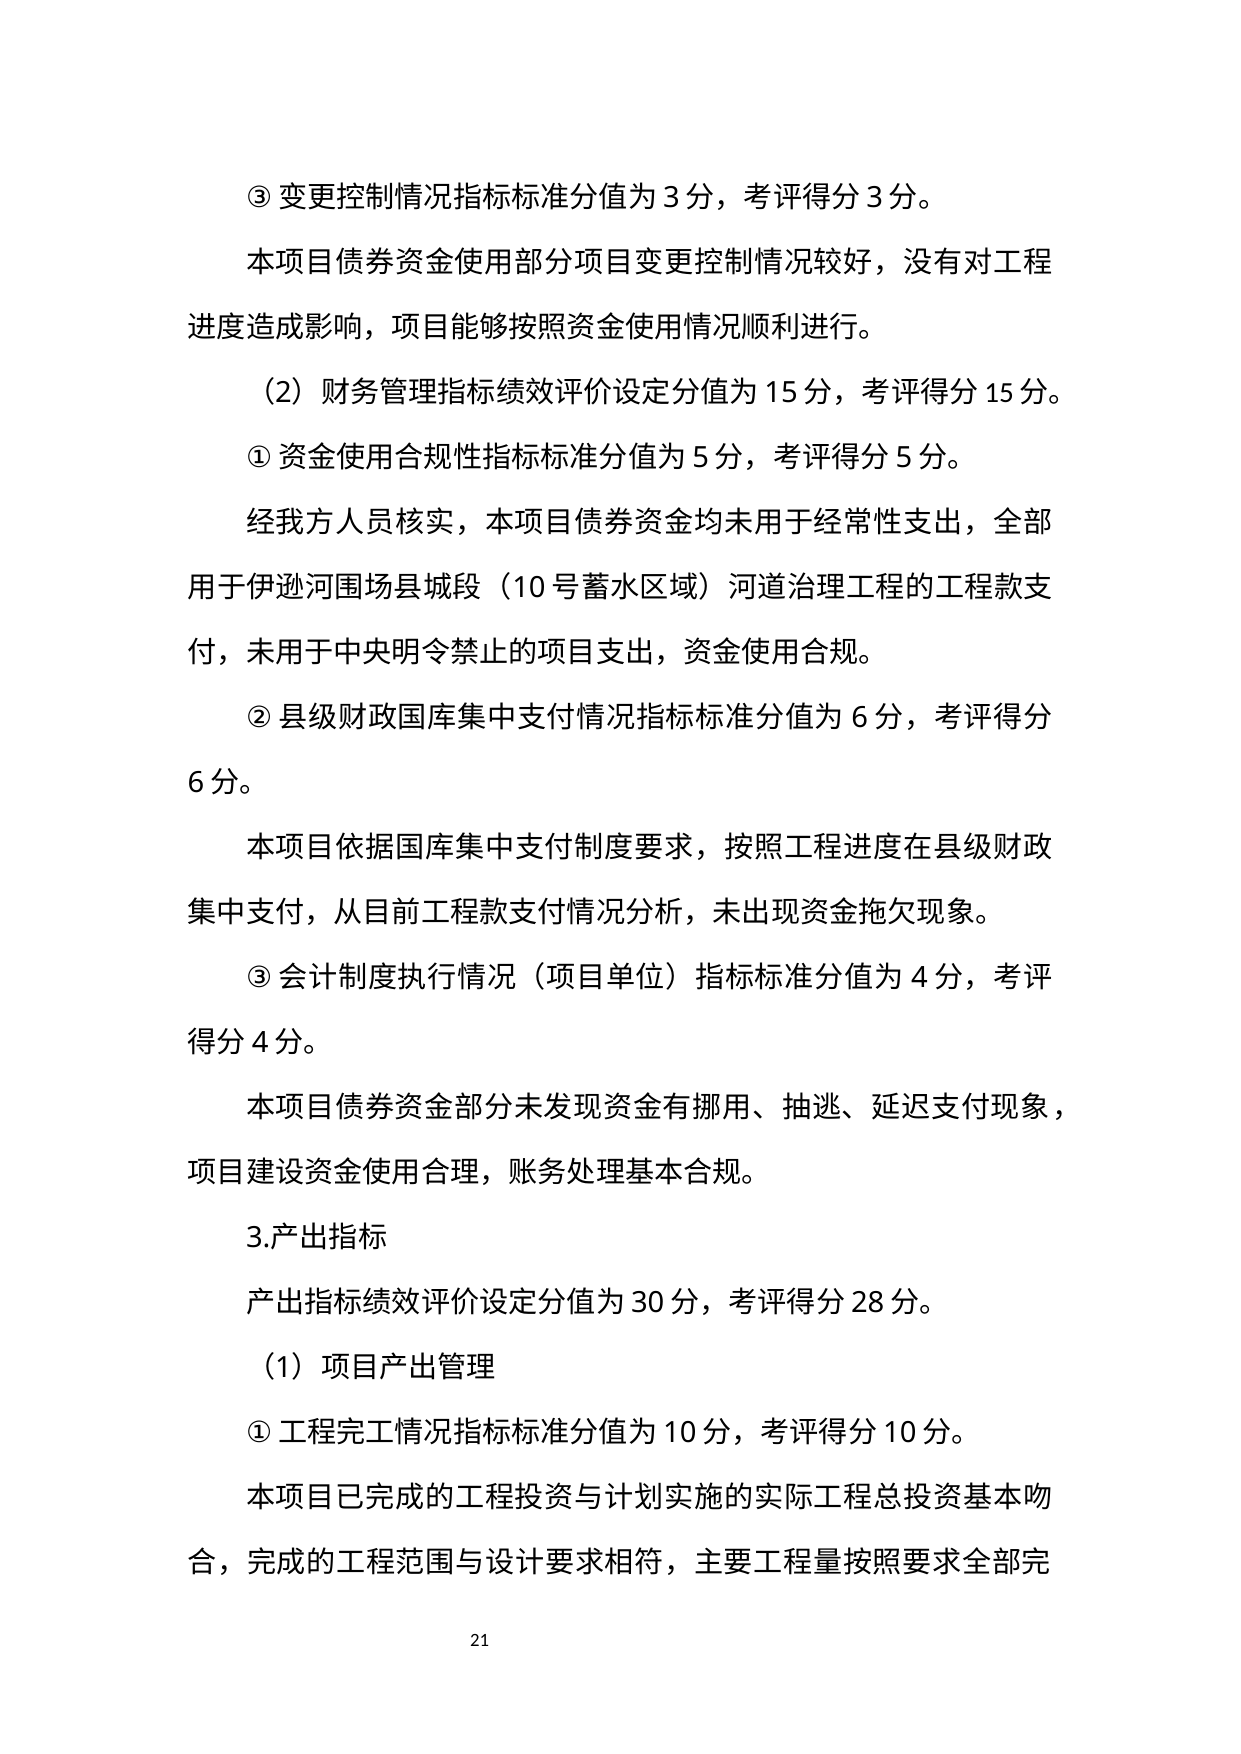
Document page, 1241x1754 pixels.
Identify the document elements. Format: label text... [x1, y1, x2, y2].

text 经我方人员核实，本项目债券资金均未用于经常性支出，全部用于伊逊河围场县城段（10号蓄水区域）河道治理工程的工程款支付，未用于中央明令禁止的项目支出，资金使用合规。 [187, 487, 1053, 682]
text ②县级财政国库集中支付情况指标标准分值为6分，考评得分6分。 [187, 682, 1053, 812]
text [187, 1462, 1053, 1592]
text ③会计制度执行情况（项目单位）指标标准分值为4分，考评得分4分。 [187, 942, 1053, 1072]
text ①资金使用合规性指标标准分值为5分，考评得分5分。 [187, 422, 1053, 487]
text 3.产出指标 [187, 1202, 1053, 1267]
text ①工程完工情况指标标准分值为10分，考评得分10分。 [187, 1397, 1053, 1462]
text （2）财务管理指标绩效评价设定分值为15分，考评得分15分。 [187, 357, 1053, 422]
text 本项目依据国库集中支付制度要求，按照工程进度在县级财政集中支付，从目前工程款支付情况分析，未出现资金拖欠现象。 [187, 812, 1053, 942]
text 产出指标绩效评价设定分值为30分，考评得分28分。 [187, 1267, 1053, 1332]
text 本项目债券资金部分未发现资金有挪用、抽逃、延迟支付现象，项目建设资金使用合理，账务处理基本合规。 [187, 1072, 1053, 1202]
text （1）项目产出管理 [187, 1332, 1053, 1397]
text ③变更控制情况指标标准分值为3分，考评得分3分。 [187, 162, 1053, 227]
text 本项目债券资金使用部分项目变更控制情况较好，没有对工程进度造成影响，项目能够按照资金使用情况顺利进行。 [187, 227, 1053, 357]
